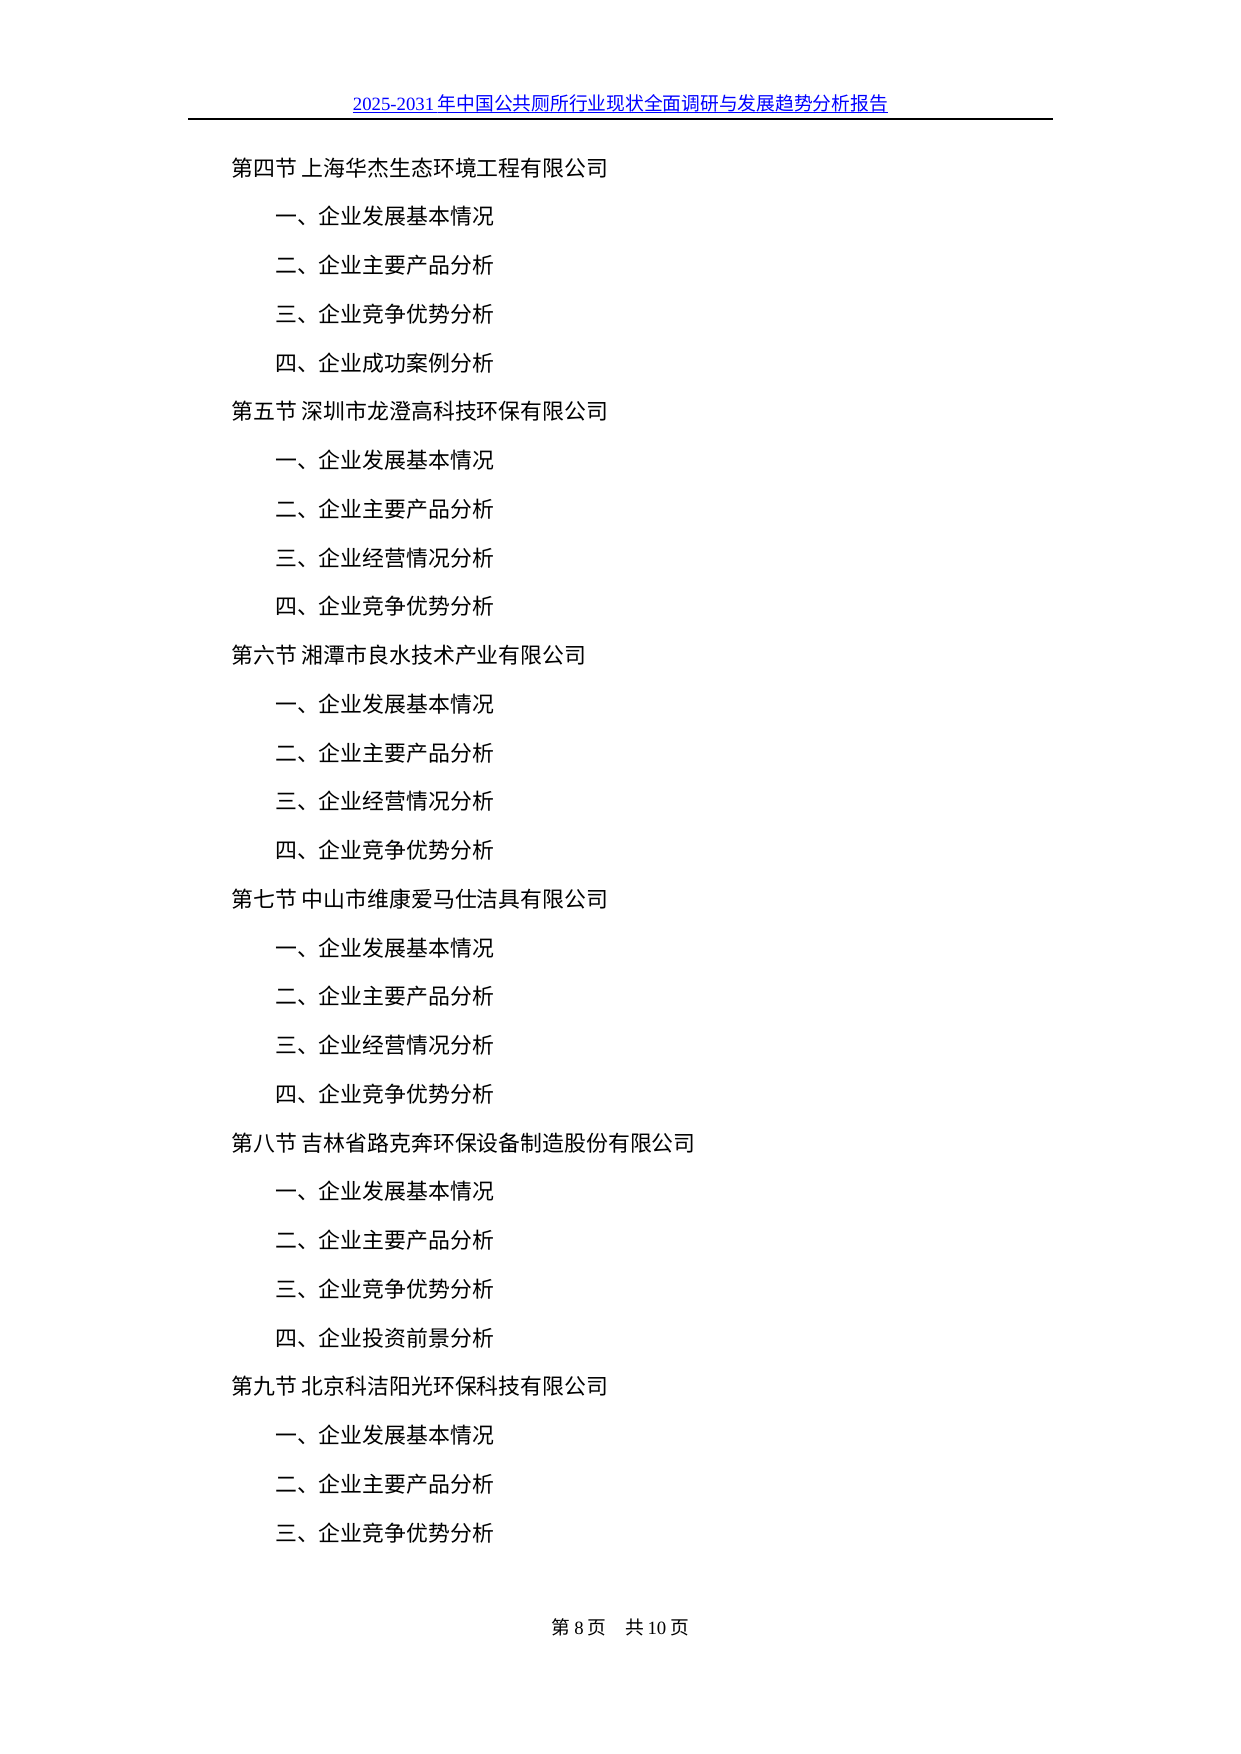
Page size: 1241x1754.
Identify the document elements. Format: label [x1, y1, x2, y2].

text [187, 150, 1053, 1548]
